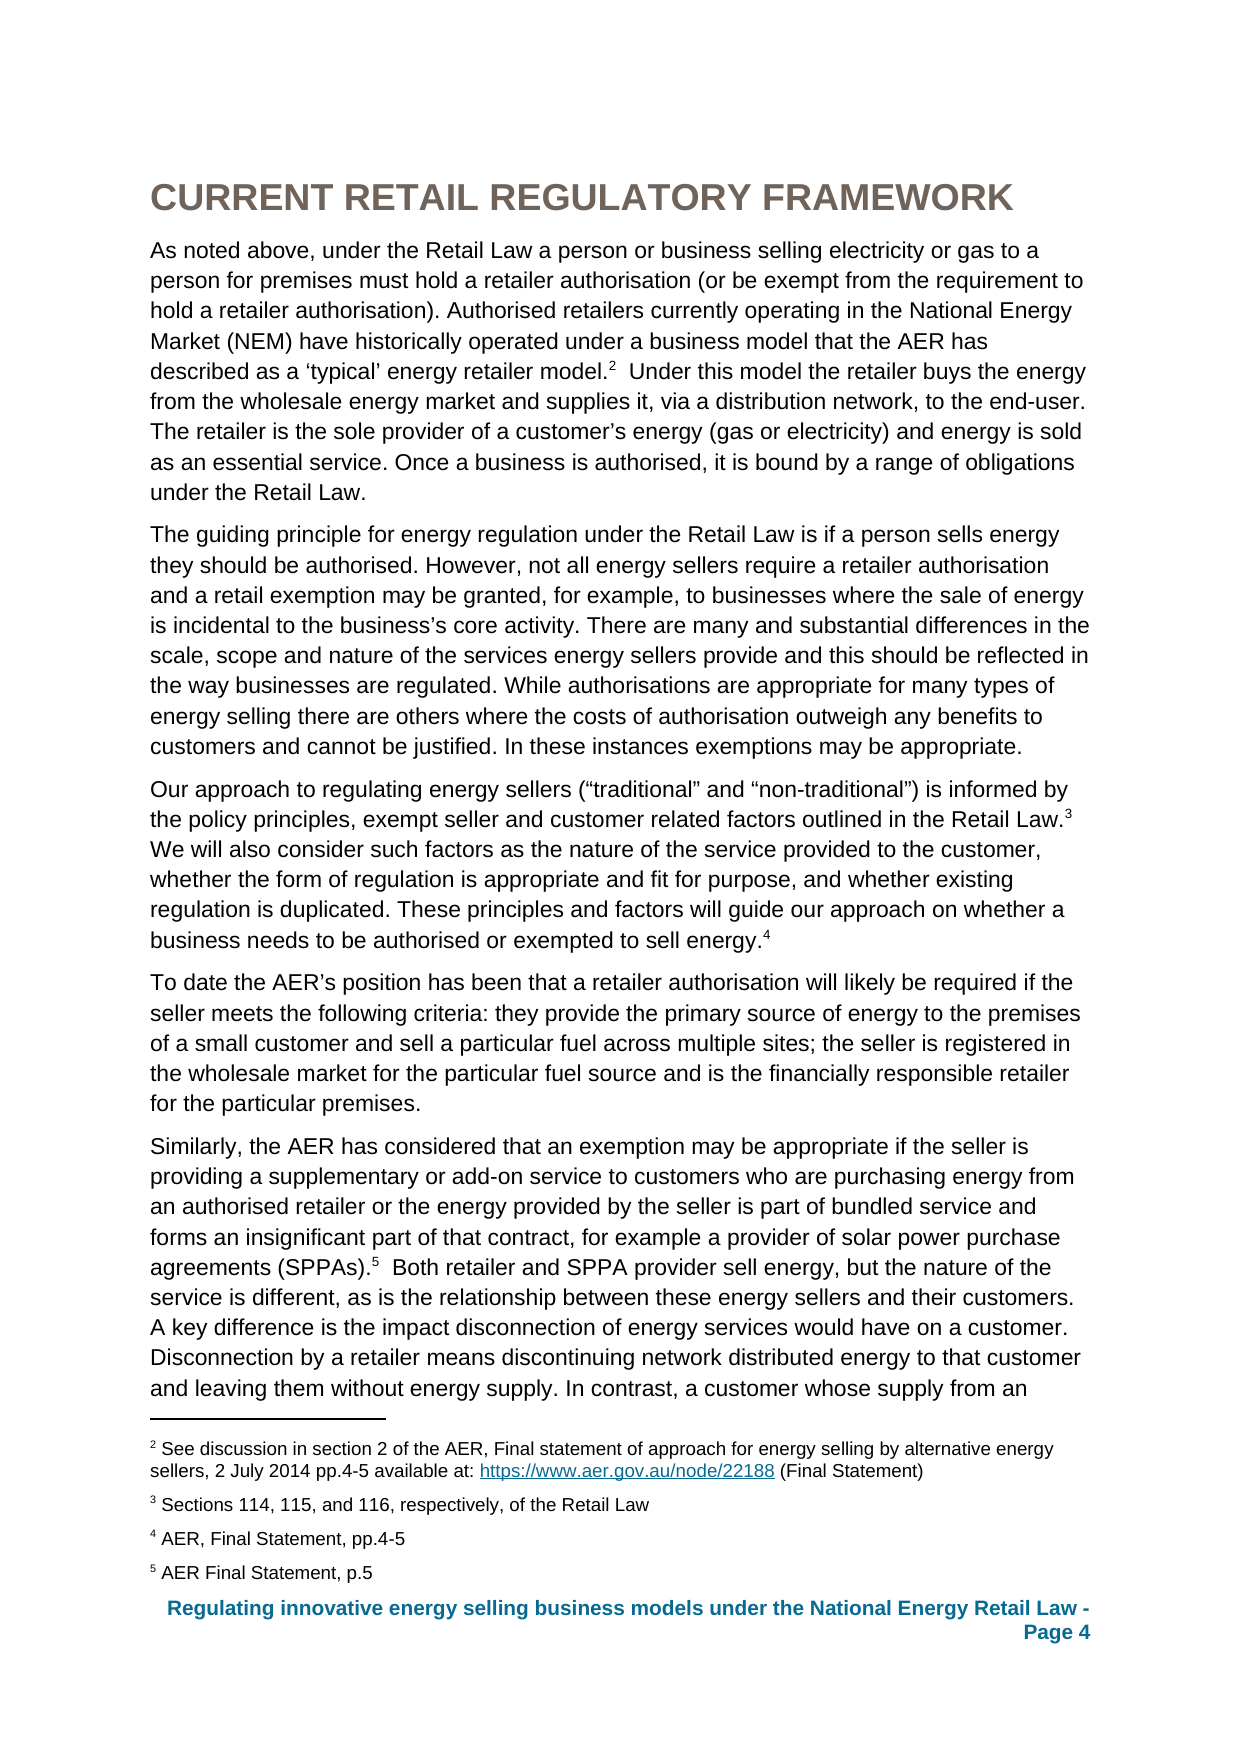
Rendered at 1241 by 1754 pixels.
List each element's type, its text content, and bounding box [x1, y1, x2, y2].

subtitle CURRENT RETAIL REGULATORY FRAMEWORK [150, 175, 1090, 218]
text To date the AER’s position has been that a retailer authorisation will likely be required if the seller meets the following criteria: they provide the primary source of energy to the premises of a small customer and sell a particular fuel across multiple sites; the seller is registered in the wholesale market for the particular fuel source and is the financially responsible retailer for the particular premises. [150, 969, 1090, 1117]
text Our approach to regulating energy sellers (“traditional” and “non-traditional”) is informed by the policy principles, exempt seller and customer related factors outlined in the Retail Law. We will also consider such factors as the nature of the service provided to the customer, whether the form of regulation is appropriate and fit for purpose, and whether existing regulation is duplicated. These principles and factors will guide our approach on whether a business needs to be authorised or exempted to sell energy. [150, 776, 1090, 953]
picture [480, 1463, 484, 1477]
text As noted above, under the Retail Law a person or business selling electricity or gas to a person for premises must hold a retailer authorisation (or be exempt from the requirement to hold a retailer authorisation). Authorised retailers currently operating in the National Energy Market (NEM) have historically operated under a business model that the AER has described as a ‘typical’ energy retailer model. Under this model the retailer buys the energy from the wholesale energy market and supplies it, via a distribution network, to the end-user. The retailer is the sole provider of a customer’s energy (gas or electricity) and energy is sold as an essential service. Once a business is authorised, it is bound by a range of obligations under the Retail Law. [150, 237, 1090, 505]
text The guiding principle for energy regulation under the Retail Law is if a person sells energy they should be authorised. However, not all energy sellers require a retailer authorisation and a retail exemption may be granted, for example, to businesses where the sale of energy is incidental to the business’s core activity. There are many and substantial differences in the scale, scope and nature of the services energy sellers provide and this should be reflected in the way businesses are regulated. While authorisations are appropriate for many types of energy selling there are others where the costs of authorisation outweigh any benefits to customers and cannot be justified. In these instances exemptions may be appropriate. [150, 521, 1090, 759]
